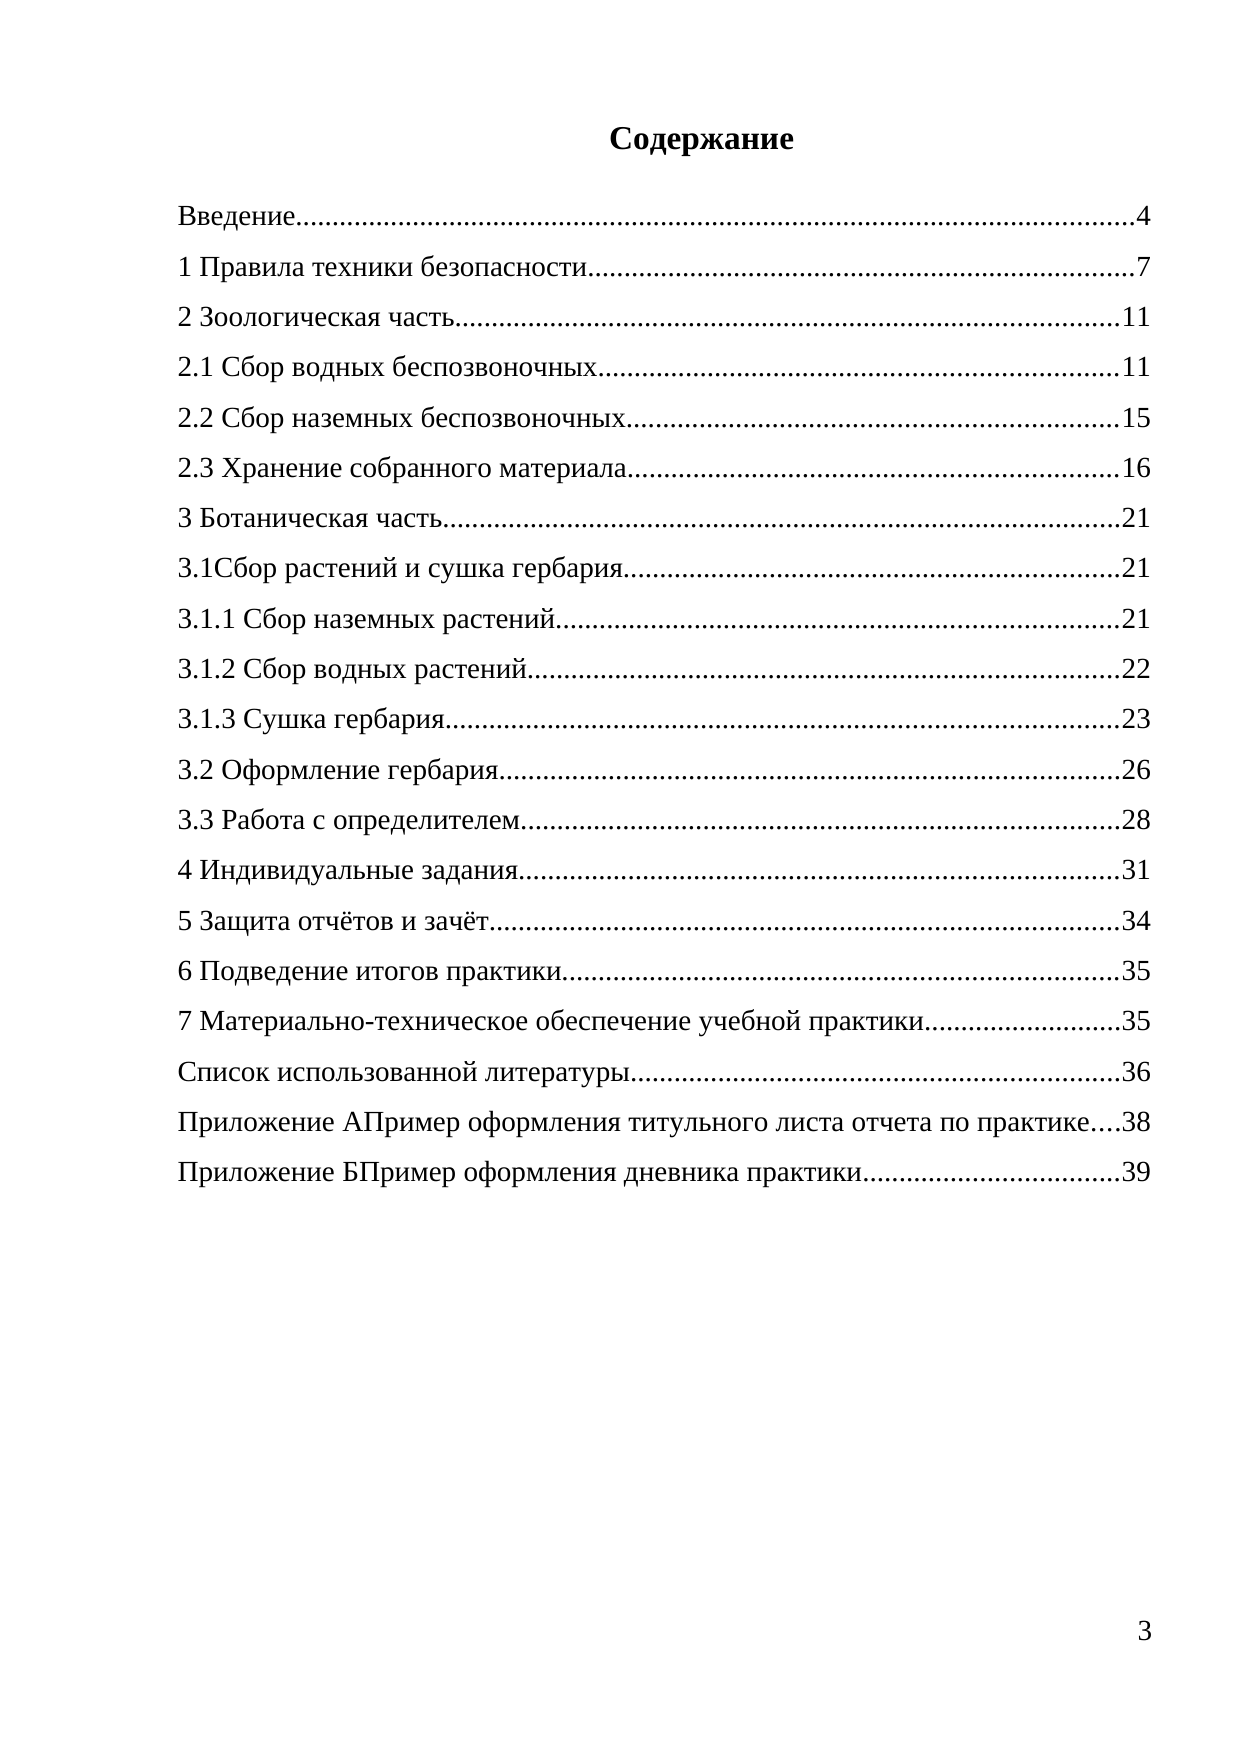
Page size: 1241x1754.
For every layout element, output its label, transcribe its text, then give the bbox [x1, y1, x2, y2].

text Содержание [177, 118, 1152, 156]
